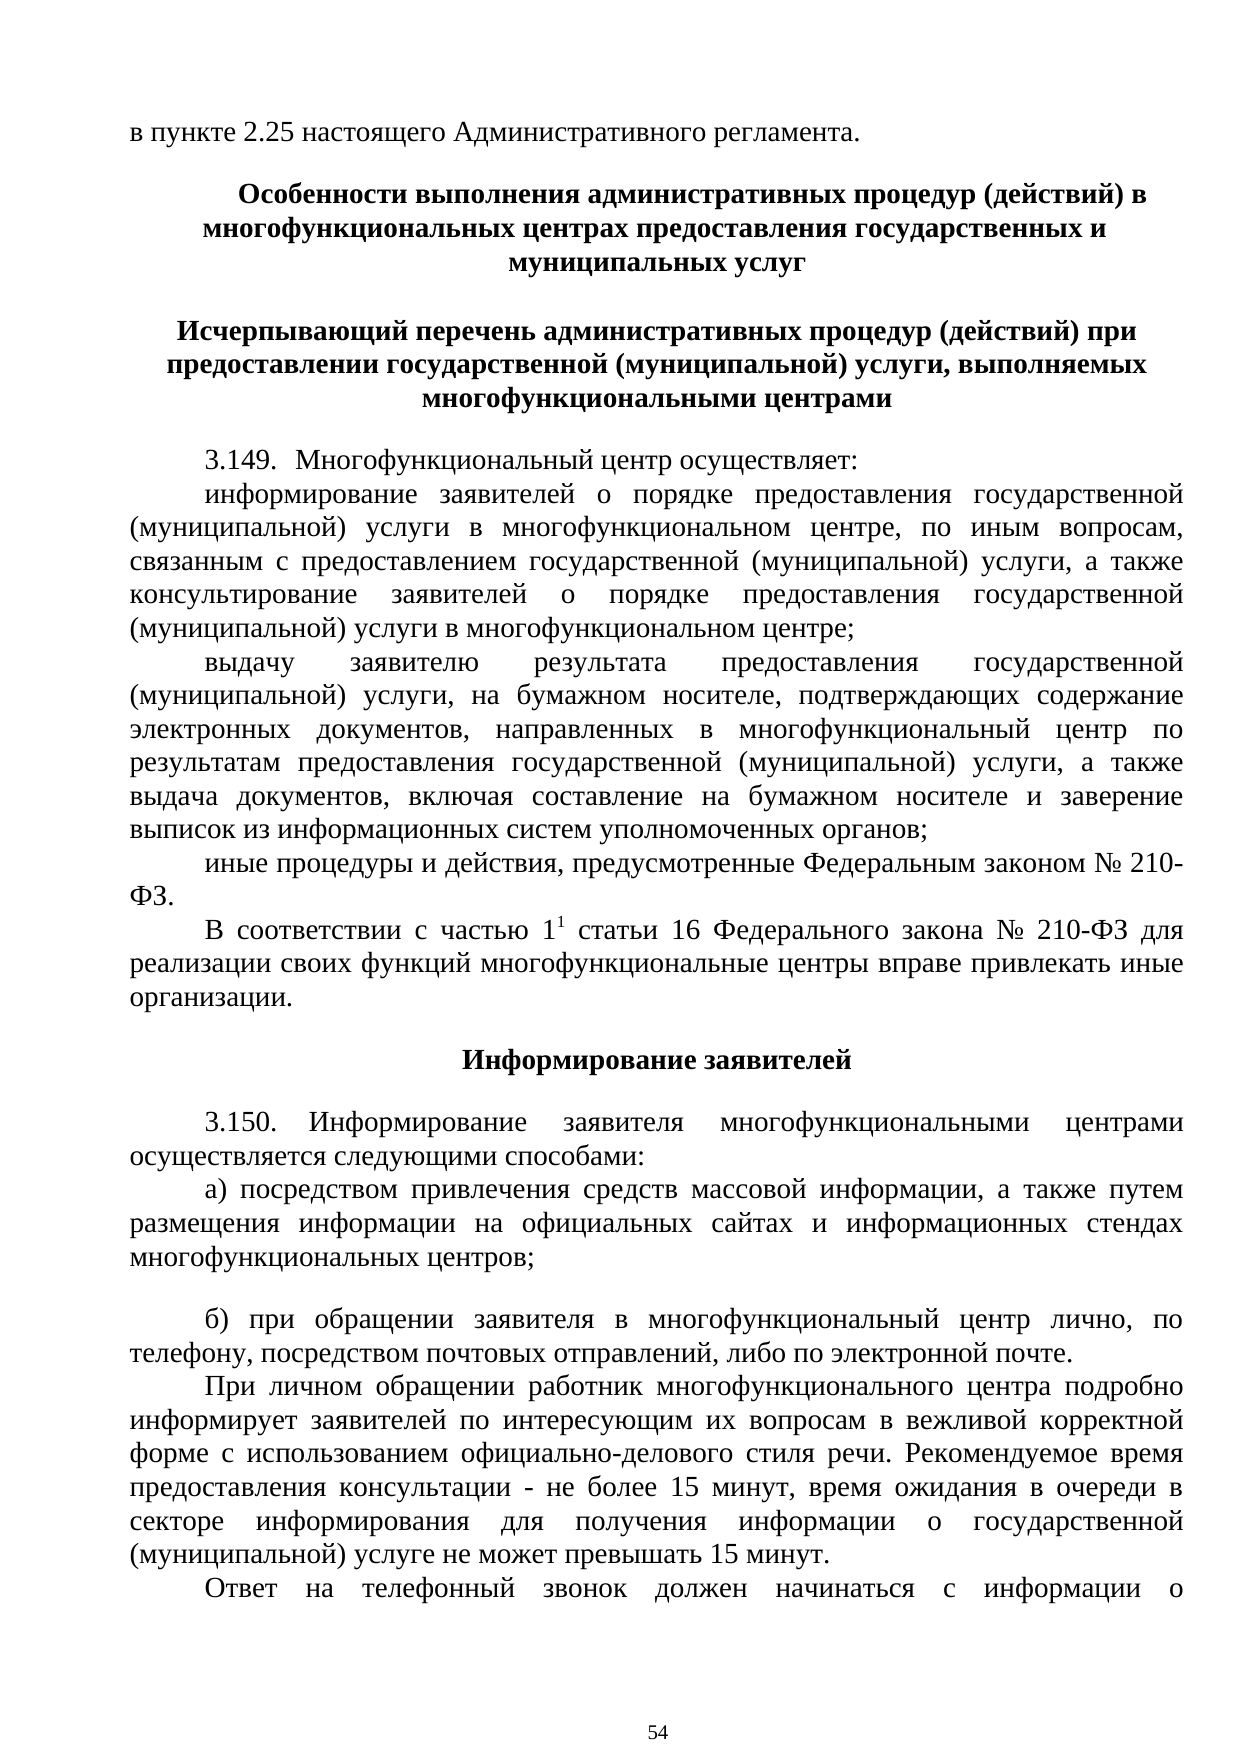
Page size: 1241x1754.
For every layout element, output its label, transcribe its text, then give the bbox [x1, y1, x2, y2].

text информирование заявителей о порядке предоставления государственной (муниципальной) услуги в многофункциональном центре, по иным вопросам, связанным с предоставлением государственной (муниципальной) услуги, а также консультирование заявителей о порядке предоставления государственной (муниципальной) услуги в многофункциональном центре; [129, 476, 1184, 644]
text Исчерпывающий перечень административных процедур (действий) при предоставлении государственной (муниципальной) услуги, выполняемых многофункциональными центрами [129, 313, 1184, 413]
text выдачу заявителю результата предоставления государственной (муниципальной) услуги, на бумажном носителе, подтверждающих содержание электронных документов, направленных в многофункциональный центр по результатам предоставления государственной (муниципальной) услуги, а также выдача документов, включая составление на бумажном носителе и заверение выписок из информационных систем уполномоченных органов; [129, 644, 1184, 845]
list Многофункциональный центр осуществляет: [129, 442, 1184, 476]
text а) посредством привлечения средств массовой информации, а также путем размещения информации на официальных сайтах и информационных стендах многофункциональных центров; [129, 1172, 1184, 1272]
list Срок предоставления государственной (муниципальной) услуги указан в пункте 2.25 настоящего Административного регламента. [129, 114, 1184, 147]
list Информирование заявителя многофункциональными центрами осуществляется следующими способами: [129, 1104, 1184, 1172]
text б) при обращении заявителя в многофункциональный центр лично, по телефону, посредством почтовых отправлений, либо по электронной почте. [129, 1301, 1184, 1368]
text В соответствии с частью 11 статьи 16 Федерального закона № 210-ФЗ для реализации своих функций многофункциональные центры вправе привлекать иные организации. [129, 912, 1184, 1013]
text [129, 1570, 1184, 1603]
text Информирование заявителей [129, 1042, 1184, 1075]
text Особенности выполнения административных процедур (действий) в многофункциональных центрах предоставления государственных и [202, 177, 1184, 244]
text иные процедуры и действия, предусмотренные Федеральным законом № 210- ФЗ. [129, 845, 1184, 912]
text При личном обращении работник многофункционального центра подробно информирует заявителей по интересующим их вопросам в вежливой корректной форме с использованием официально-делового стиля речи. Рекомендуемое время предоставления консультации - не более 15 минут, время ожидания в очереди в секторе информирования для получения информации о государственной (муниципальной) услуге не может превышать 15 минут. [129, 1368, 1184, 1570]
text муниципальных услуг [129, 244, 1184, 277]
